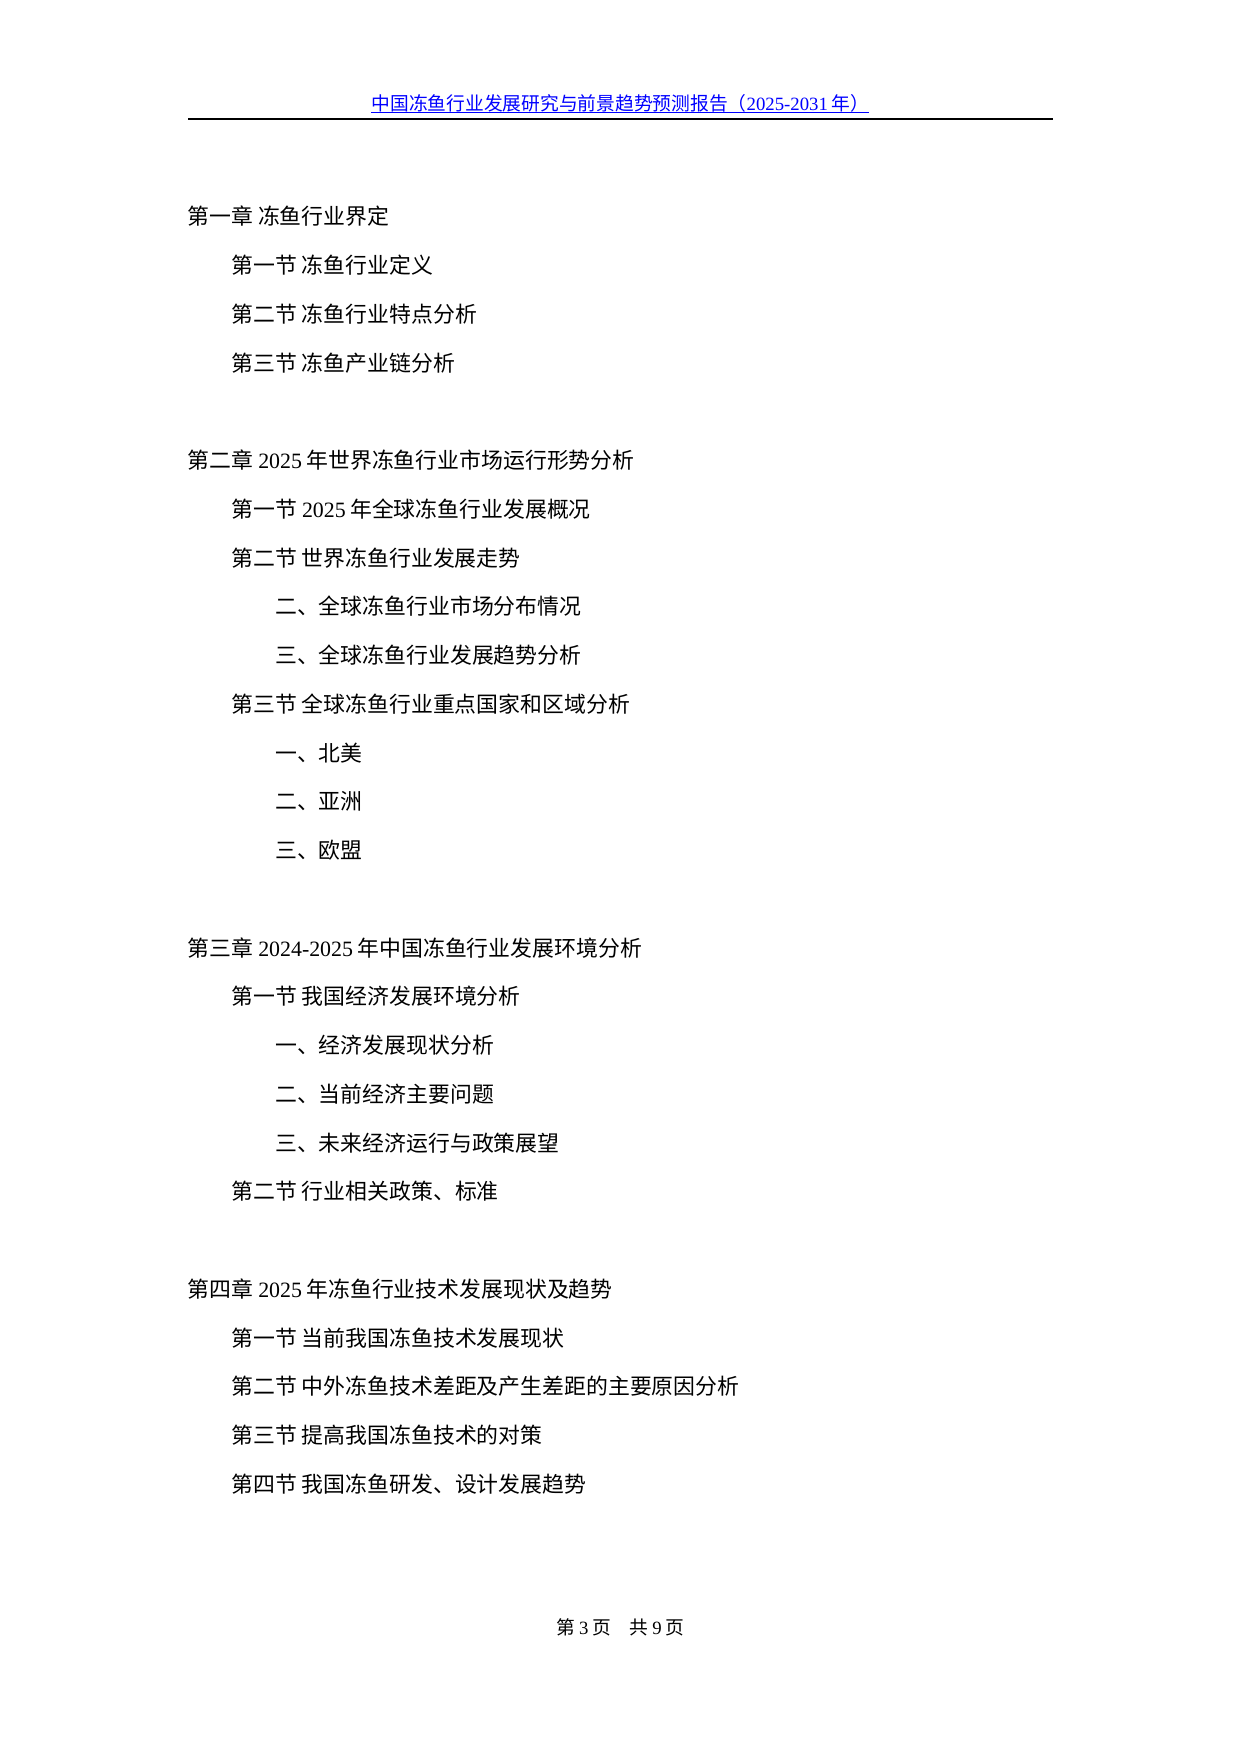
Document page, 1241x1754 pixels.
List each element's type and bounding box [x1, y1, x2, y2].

text [187, 150, 1053, 1499]
